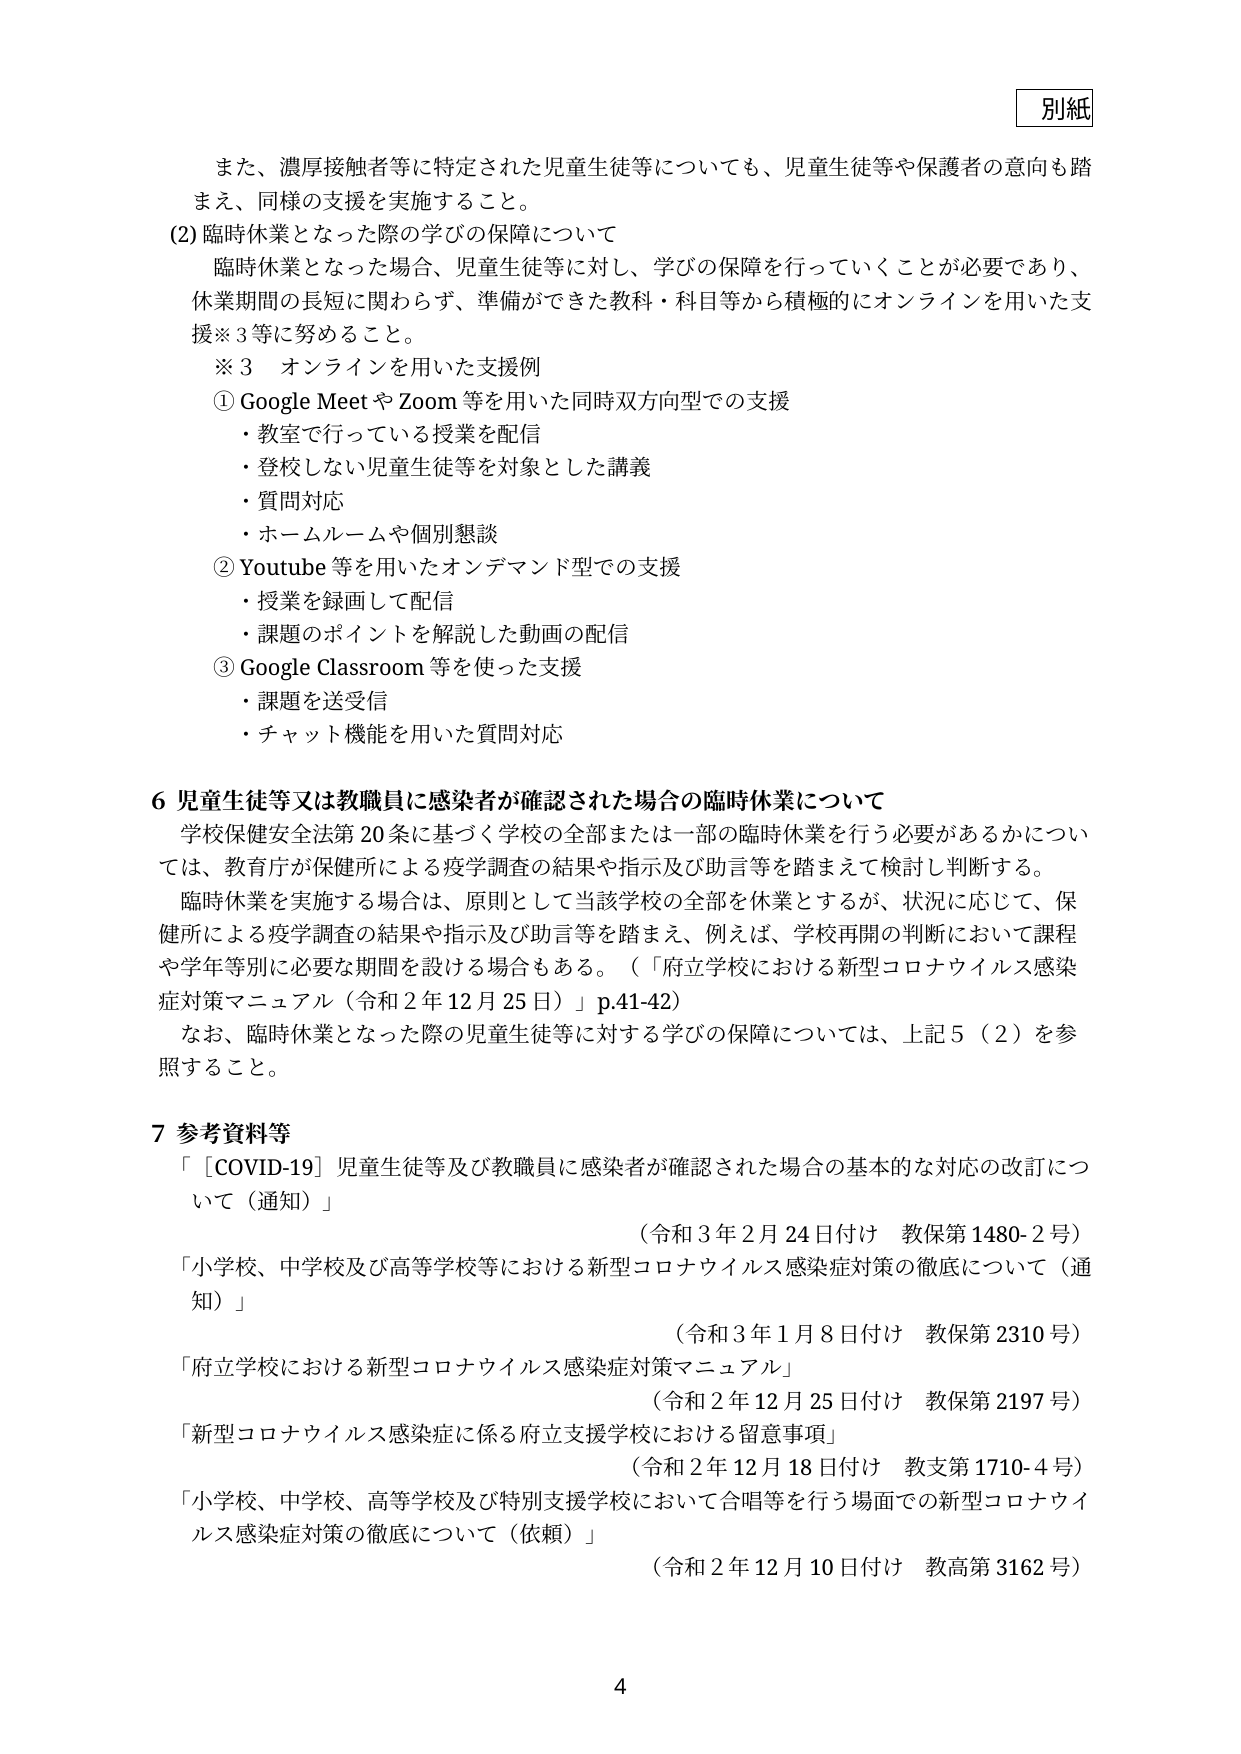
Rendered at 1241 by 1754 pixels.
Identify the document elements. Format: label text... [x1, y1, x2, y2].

text なお、臨時休業となった際の児童生徒等に対する学びの保障については、上記５（２）を参照すること。 [159, 1016, 1092, 1082]
text 学校保健安全法第20条に基づく学校の全部または一部の臨時休業を行う必要があるかについては、教育庁が保健所による疫学調査の結果や指示及び助言等を踏まえて検討し判断する。 [159, 816, 1092, 882]
text ③Google Classroom等を使った支援 [148, 649, 1092, 682]
text （令和２年12月18日付け 教支第1710-４号） [148, 1449, 1096, 1482]
text ７ 参考資料等 [148, 1116, 1092, 1149]
text 臨時休業となった場合、児童生徒等に対し、学びの保障を行っていくことが必要であり、休業期間の長短に関わらず、準備ができた教科・科目等から積極的にオンラインを用いた支援※３等に努めること。 [191, 249, 1092, 349]
text ・ホームルームや個別懇談 [148, 516, 1092, 549]
text ・登校しない児童生徒等を対象とした講義 [148, 449, 1092, 482]
text ・チャット機能を用いた質問対応 [148, 716, 1092, 749]
text 「府立学校における新型コロナウイルス感染症対策マニュアル」 [148, 1349, 1092, 1382]
text ・授業を録画して配信 [148, 582, 1092, 616]
text ※３ オンラインを用いた支援例 [148, 349, 1092, 382]
text （令和２年12月25日付け 教保第2197号） [148, 1382, 1092, 1416]
text 「小学校、中学校、高等学校及び特別支援学校において合唱等を行う場面での新型コロナウイルス感染症対策の徹底について（依頼）」 [169, 1482, 1092, 1549]
text (2) 臨時休業となった際の学びの保障について [148, 216, 1092, 249]
text ・課題のポイントを解説した動画の配信 [148, 616, 1092, 649]
text 「小学校、中学校及び高等学校等における新型コロナウイルス感染症対策の徹底について（通知）」 [169, 1249, 1092, 1316]
text ・質問対応 [148, 482, 1092, 516]
text 「［COVID-19］児童生徒等及び教職員に感染者が確認された場合の基本的な対応の改訂について（通知）」 [169, 1149, 1092, 1216]
text ６ 児童生徒等又は教職員に感染者が確認された場合の臨時休業について [148, 782, 1092, 816]
text （令和２年12月10日付け 教高第3162号） [169, 1549, 1092, 1582]
text ・課題を送受信 [148, 682, 1092, 716]
text ・教室で行っている授業を配信 [148, 416, 1092, 449]
text 「新型コロナウイルス感染症に係る府立支援学校における留意事項」 [148, 1416, 917, 1449]
text また、濃厚接触者等に特定された児童生徒等についても、児童生徒等や保護者の意向も踏まえ、同様の支援を実施すること。 [191, 149, 1092, 216]
text （令和３年１月８日付け 教保第2310号） [169, 1316, 1092, 1349]
text （令和３年２月24日付け 教保第1480-２号） [169, 1216, 1092, 1249]
text 臨時休業を実施する場合は、原則として当該学校の全部を休業とするが、状況に応じて、保健所による疫学調査の結果や指示及び助言等を踏まえ、例えば、学校再開の判断において課程や学年等別に必要な期間を設ける場合もある。（「府立学校における新型コロナウイルス感染症対策マニュアル（令和２年12月25日）」p.41-42） [159, 882, 1092, 1016]
text ①Google MeetやZoom等を用いた同時双方向型での支援 [148, 382, 1092, 416]
text ②Youtube等を用いたオンデマンド型での支援 [148, 549, 1092, 582]
